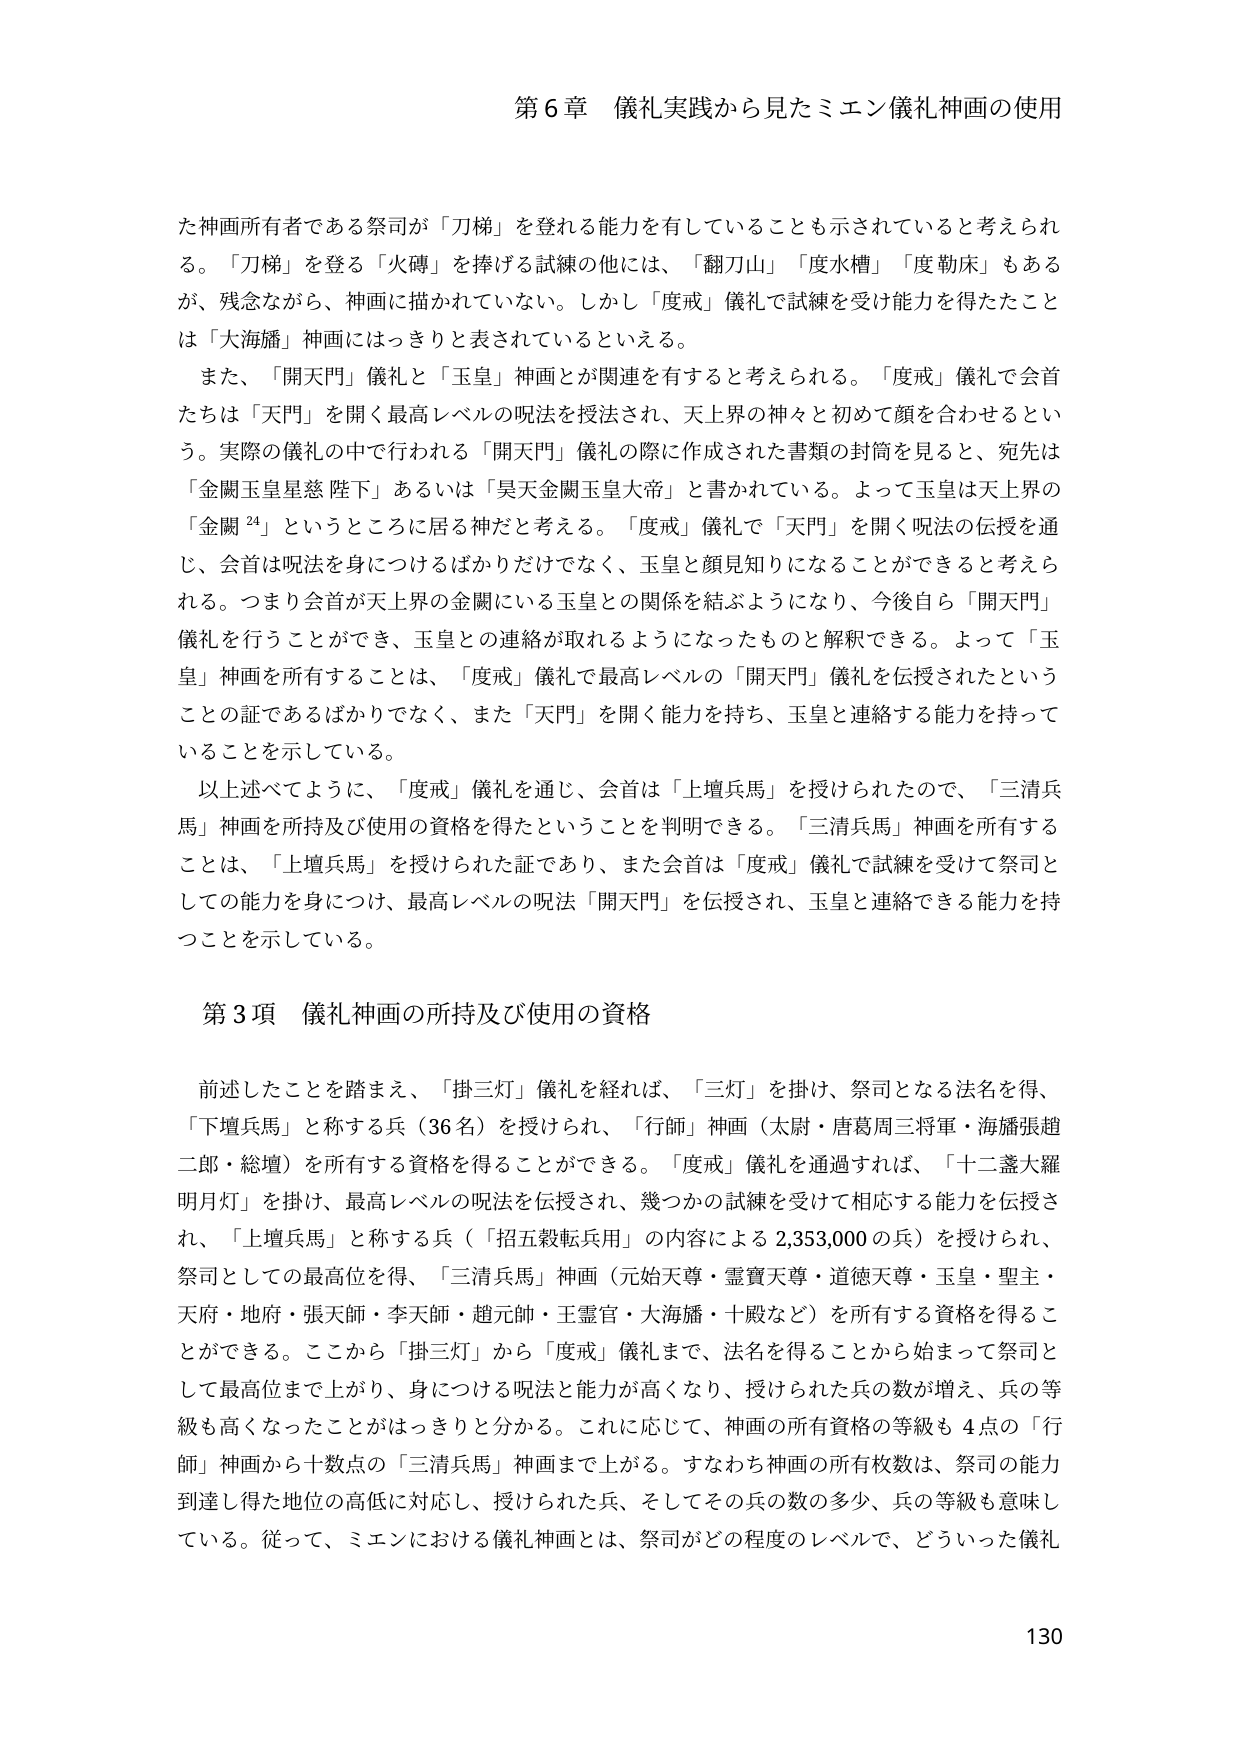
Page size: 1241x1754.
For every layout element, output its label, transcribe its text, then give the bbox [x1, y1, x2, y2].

text 第3項 儀礼神画の所持及び使用の資格 [177, 994, 1063, 1032]
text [177, 207, 1063, 357]
text 以上述べてように、「度戒」儀礼を通じ、会首は「上壇兵馬」を授けられたので、「三清兵馬」神画を所持及び使用の資格を得たということを判明できる。「三清兵馬」神画を所有することは、「上壇兵馬」を授けられた証であり、また会首は「度戒」儀礼で試練を受けて祭司としての能力を身につけ、最高レベルの呪法「開天門」を伝授され、玉皇と連絡できる能力を持つことを示している。 [177, 769, 1063, 957]
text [177, 1069, 1063, 1557]
text また、「開天門」儀礼と「玉皇」神画とが関連を有すると考えられる。「度戒」儀礼で会首たちは「天門」を開く最高レベルの呪法を授法され、天上界の神々と初めて顔を合わせるという。実際の儀礼の中で行われる「開天門」儀礼の際に作成された書類の封筒を見ると、宛先は「金闕玉皇星慈 陛下」あるいは「昊天金闕玉皇大帝」と書かれている。よって玉皇は天上界の「金闕 」というところに居る神だと考える。「度戒」儀礼で「天門」を開く呪法の伝授を通じ、会首は呪法を身につけるばかりだけでなく、玉皇と顔見知りになることができると考えられる。つまり会首が天上界の金闕にいる玉皇との関係を結ぶようになり、今後自ら「開天門」儀礼を行うことができ、玉皇との連絡が取れるようになったものと解釈できる。よって「玉皇」神画を所有することは、「度戒」儀礼で最高レベルの「開天門」儀礼を伝授されたということの証であるばかりでなく、また「天門」を開く能力を持ち、玉皇と連絡する能力を持っていることを示している。 [177, 357, 1063, 769]
